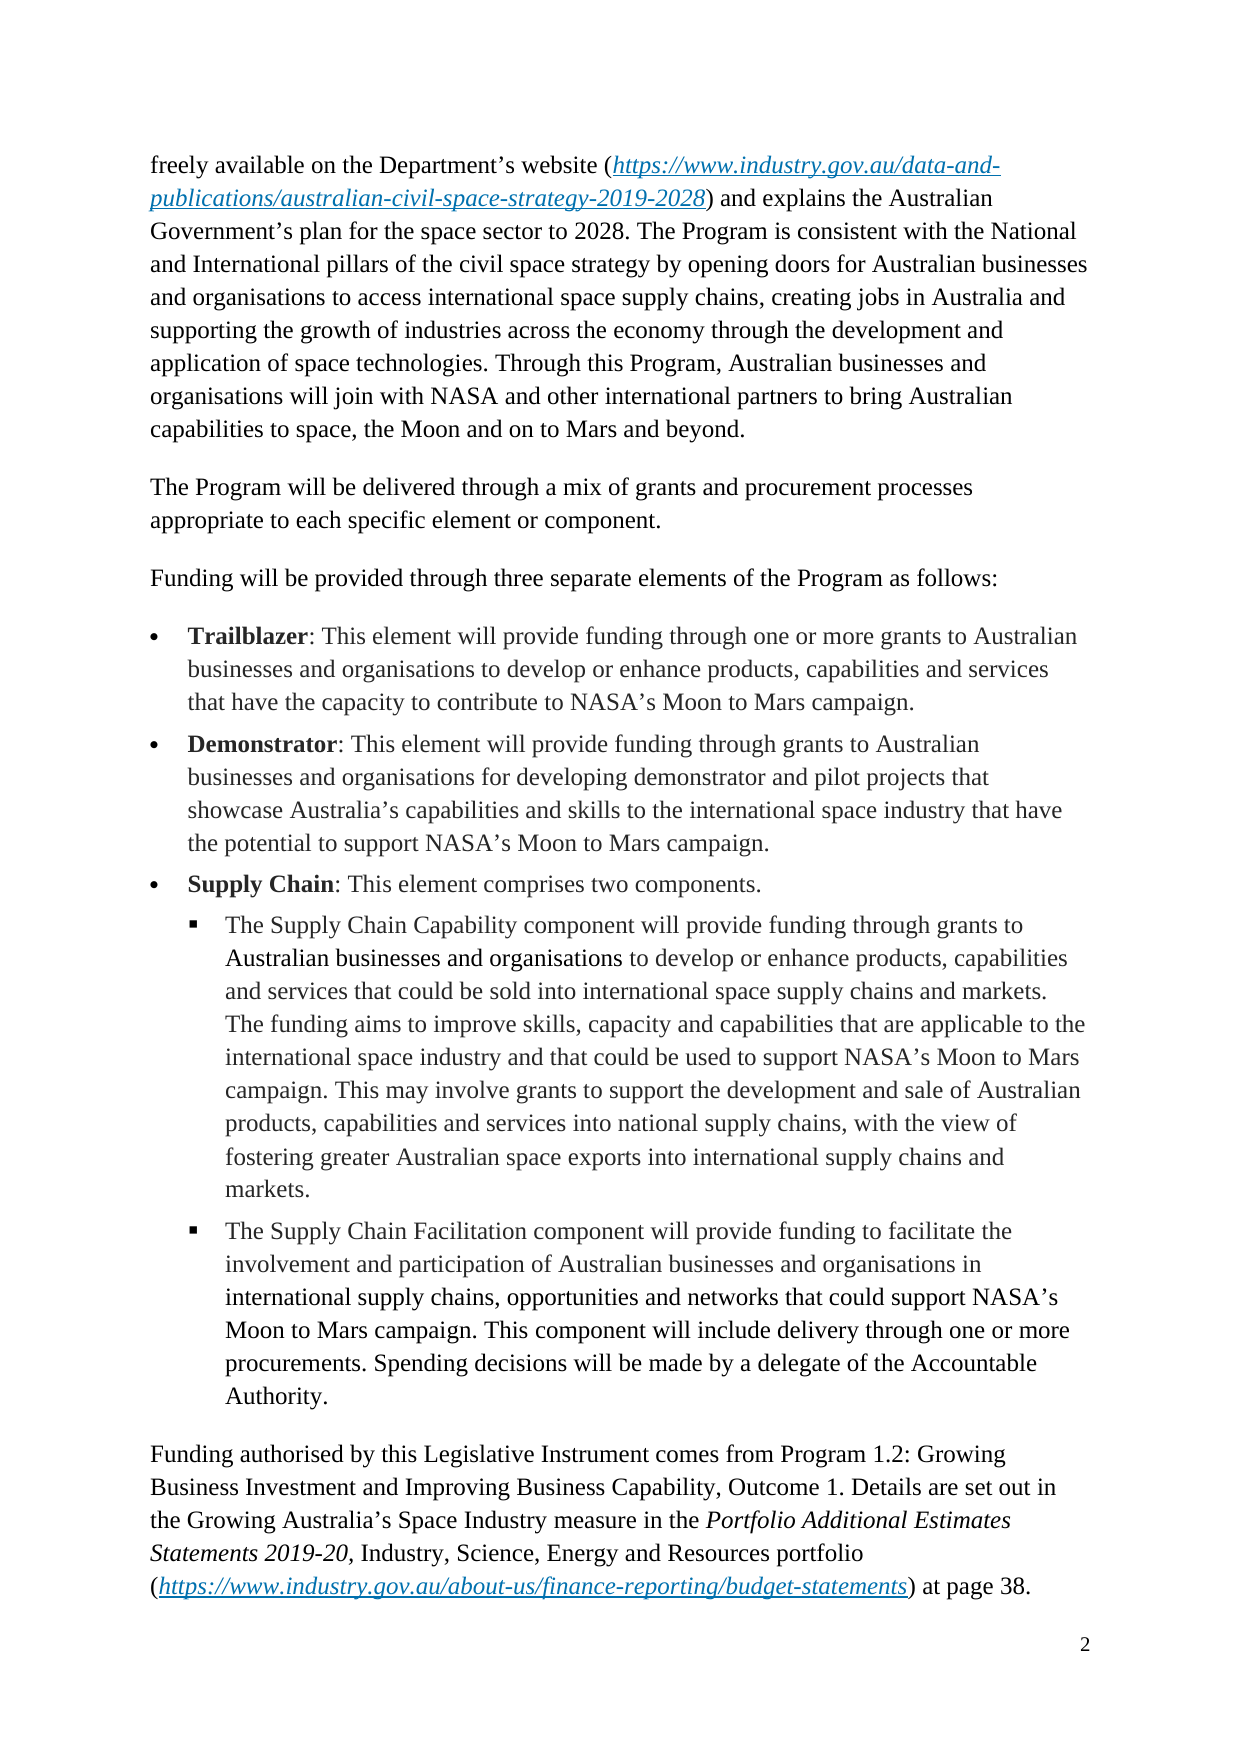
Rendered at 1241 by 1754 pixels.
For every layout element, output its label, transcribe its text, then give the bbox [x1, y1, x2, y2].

text Funding will be provided through three separate elements of the Program as follows: [150, 563, 1090, 592]
list Demonstrator: This element will provide funding through grants to Australian businesses and organisations for developing demonstrator and pilot projects that showcase Australia’s capabilities and skills to the international space industry that have the potential to support NASA’s Moon to Mars campaign. [150, 729, 1090, 856]
text The Program will be delivered through a mix of grants and procurement processes appropriate to each specific element or component. [150, 472, 1090, 534]
list Trailblazer: This element will provide funding through one or more grants to Australian businesses and organisations to develop or enhance products, capabilities and services that have the capacity to contribute to NASA’s Moon to Mars campaign. [150, 621, 1090, 716]
list The Supply Chain Facilitation component will provide funding to facilitate the involvement and participation of Australian businesses and organisations in international supply chains, opportunities and networks that could support NASA’s Moon to Mars campaign. This component will include delivery through one or more procurements. Spending decisions will be made by a delegate of the Accountable Authority. [187, 1216, 1090, 1410]
text Funding authorised by this Legislative Instrument comes from Program 1.2: Growing Business Investment and Improving Business Capability, Outcome 1. Details are set out in the Growing Australia’s Space Industry measure in the Portfolio Additional Estimates Statements 2019-20, Industry, Science, Energy and Resources portfolio (https://www.industry.gov.au/about-us/finance-reporting/budget-statements) at page 38. [150, 1439, 1090, 1600]
list The Supply Chain Capability component will provide funding through grants to Australian businesses and organisations to develop or enhance products, capabilities and services that could be sold into international space supply chains and markets. The funding aims to improve skills, capacity and capabilities that are applicable to the international space industry and that could be used to support NASA’s Moon to Mars campaign. This may involve grants to support the development and sale of Australian products, capabilities and services into national supply chains, with the view of fostering greater Australian space exports into international supply chains and markets. [187, 910, 1090, 1203]
list Supply Chain: This element comprises two components. [150, 869, 1090, 898]
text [150, 150, 1090, 443]
